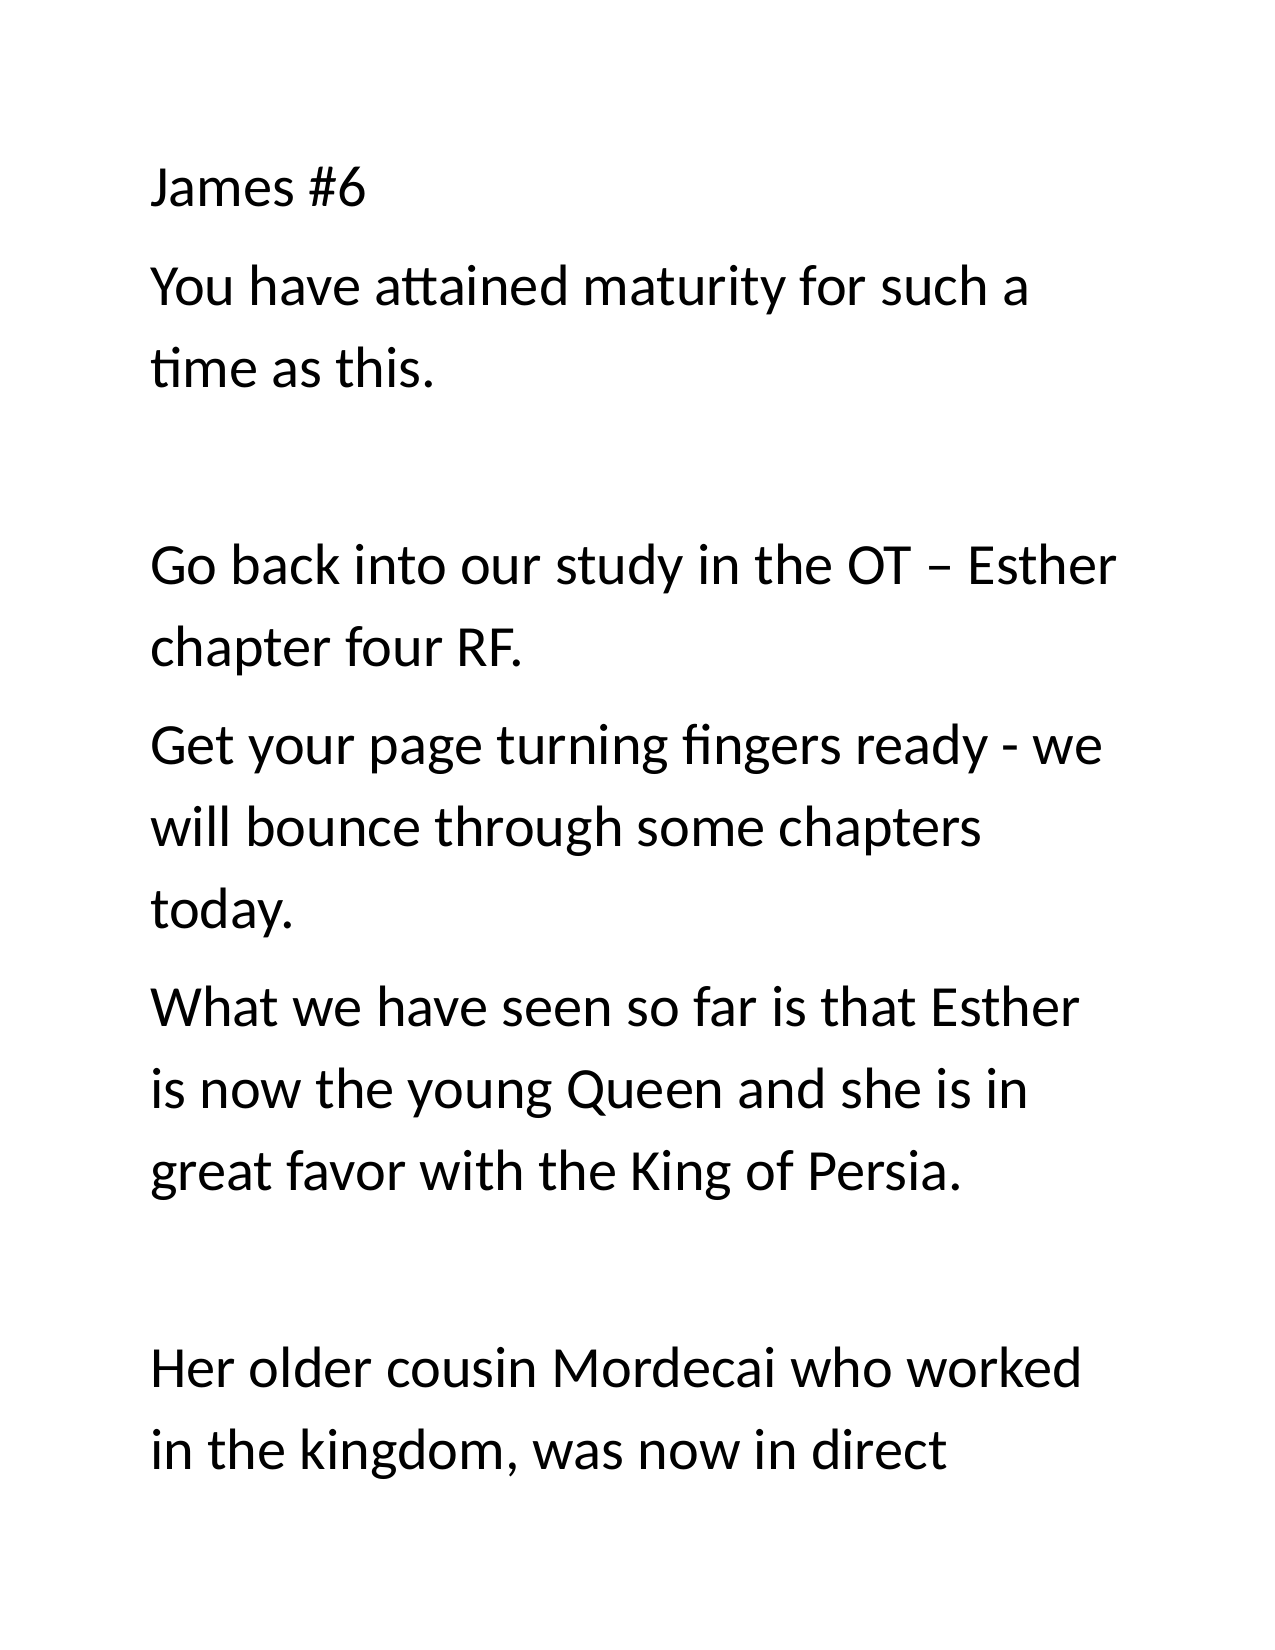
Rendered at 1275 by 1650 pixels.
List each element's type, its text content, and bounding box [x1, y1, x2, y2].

text You have attained maturity for such a time as this. [150, 248, 1125, 402]
text Get your page turning fingers ready - we will bounce through some chapters today. [150, 708, 1125, 943]
text James #6 [150, 150, 1125, 221]
text Go back into our study in the OT – Esther chapter four RF. [150, 527, 1125, 681]
text What we have seen so far is that Esther is now the young Queen and she is in great favor with the King of Persia. [150, 970, 1125, 1205]
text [150, 1331, 1125, 1484]
